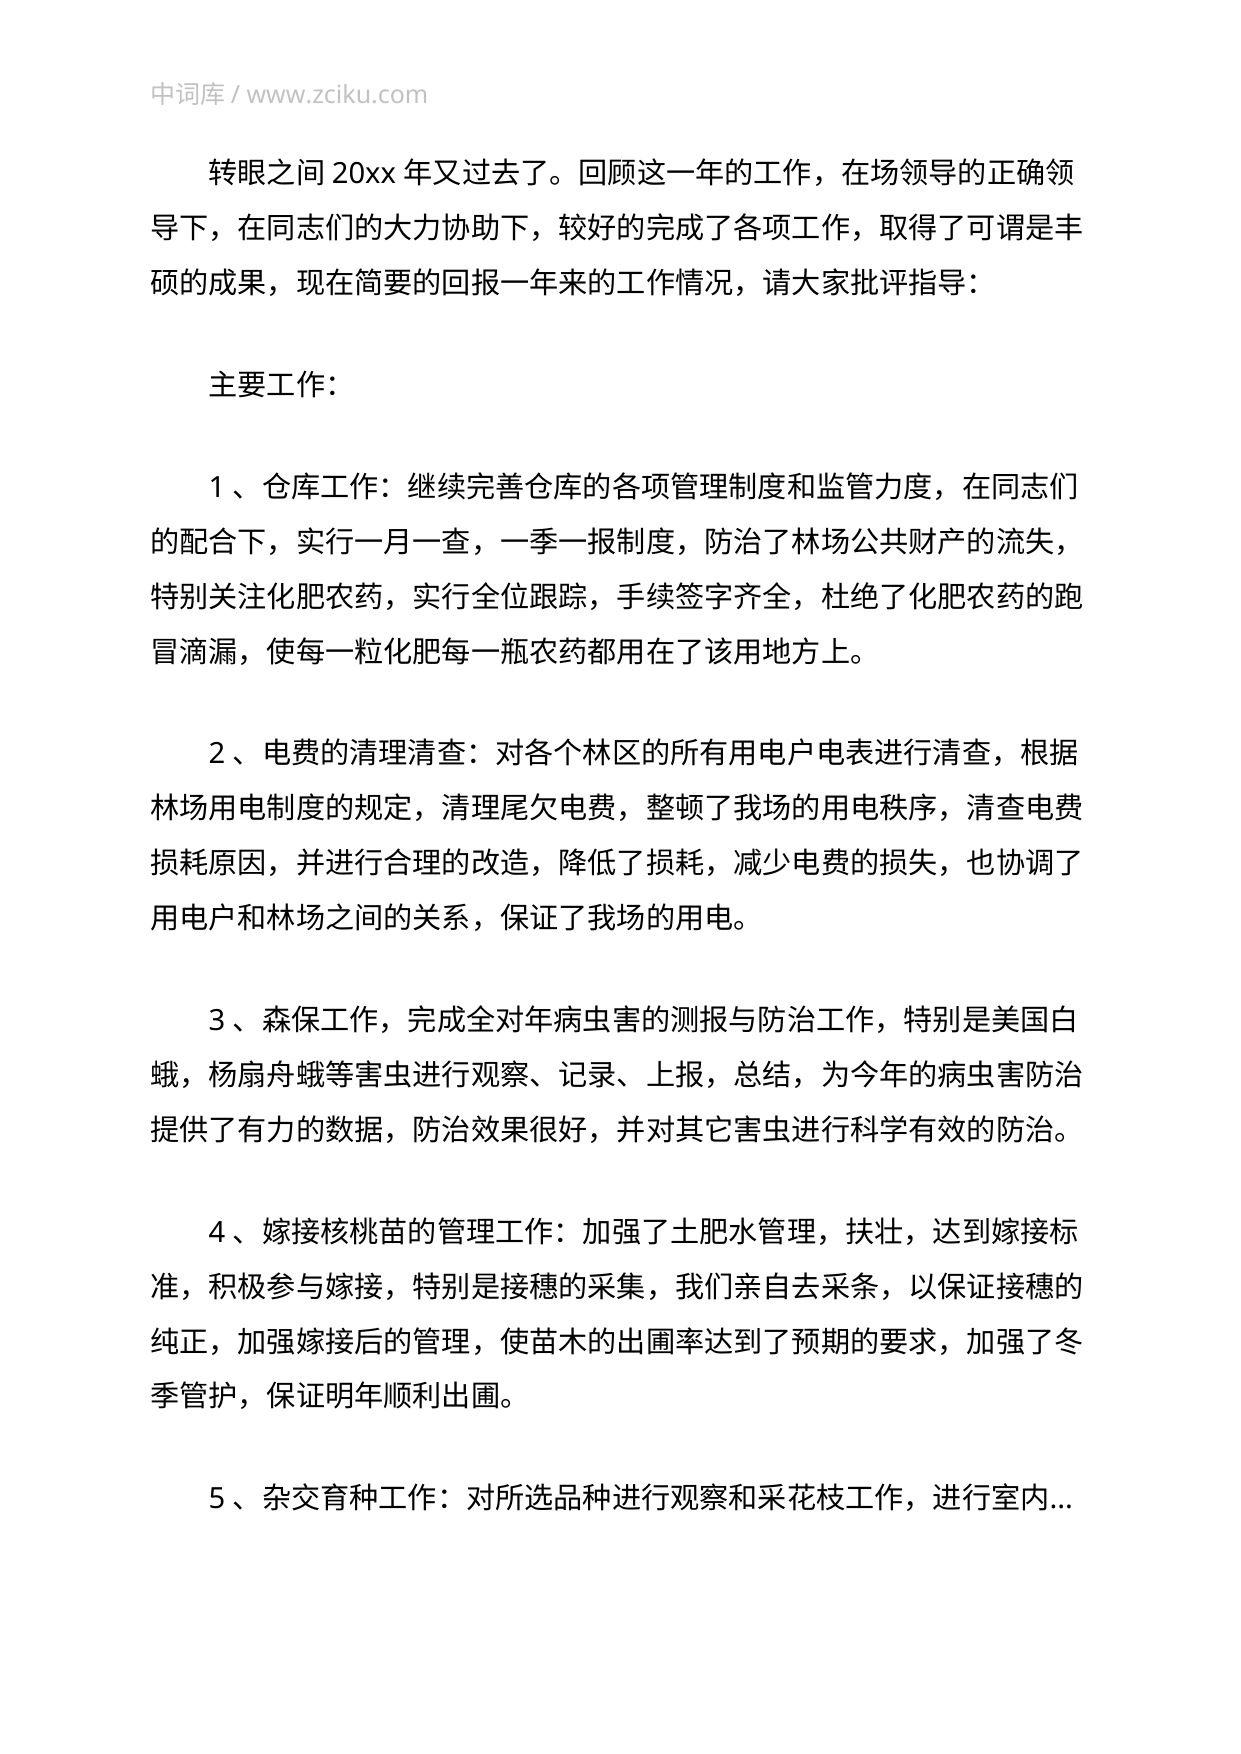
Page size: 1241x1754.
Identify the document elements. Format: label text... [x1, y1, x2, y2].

text 3 、森保工作，完成全对年病虫害的测报与防治工作，特别是美国白蛾，杨扇舟蛾等害虫进行观察、记录、上报，总结，为今年的病虫害防治提供了有力的数据，防治效果很好，并对其它害虫进行科学有效的防治。 [150, 997, 1090, 1149]
text 5 、杂交育种工作：对所选品种进行观察和采花枝工作，进行室内... [150, 1475, 1090, 1517]
text 4 、嫁接核桃苗的管理工作：加强了土肥水管理，扶壮，达到嫁接标准，积极参与嫁接，特别是接穗的采集，我们亲自去采条，以保证接穗的纯正，加强嫁接后的管理，使苗木的出圃率达到了预期的要求，加强了冬季管护，保证明年顺利出圃。 [150, 1208, 1090, 1415]
text 1 、仓库工作：继续完善仓库的各项管理制度和监管力度，在同志们的配合下，实行一月一查，一季一报制度，防治了林场公共财产的流失，特别关注化肥农药，实行全位跟踪，手续签字齐全，杜绝了化肥农药的跑冒滴漏，使每一粒化肥每一瓶农药都用在了该用地方上。 [150, 463, 1090, 671]
text 主要工作： [150, 362, 1090, 404]
text 转眼之间 20xx 年又过去了。回顾这一年的工作，在场领导的正确领导下，在同志们的大力协助下，较好的完成了各项工作，取得了可谓是丰硕的成果，现在简要的回报一年来的工作情况，请大家批评指导： [150, 150, 1090, 302]
text 2 、电费的清理清查：对各个林区的所有用电户电表进行清查，根据林场用电制度的规定，清理尾欠电费，整顿了我场的用电秩序，清查电费损耗原因，并进行合理的改造，降低了损耗，减少电费的损失，也协调了用电户和林场之间的关系，保证了我场的用电。 [150, 730, 1090, 937]
